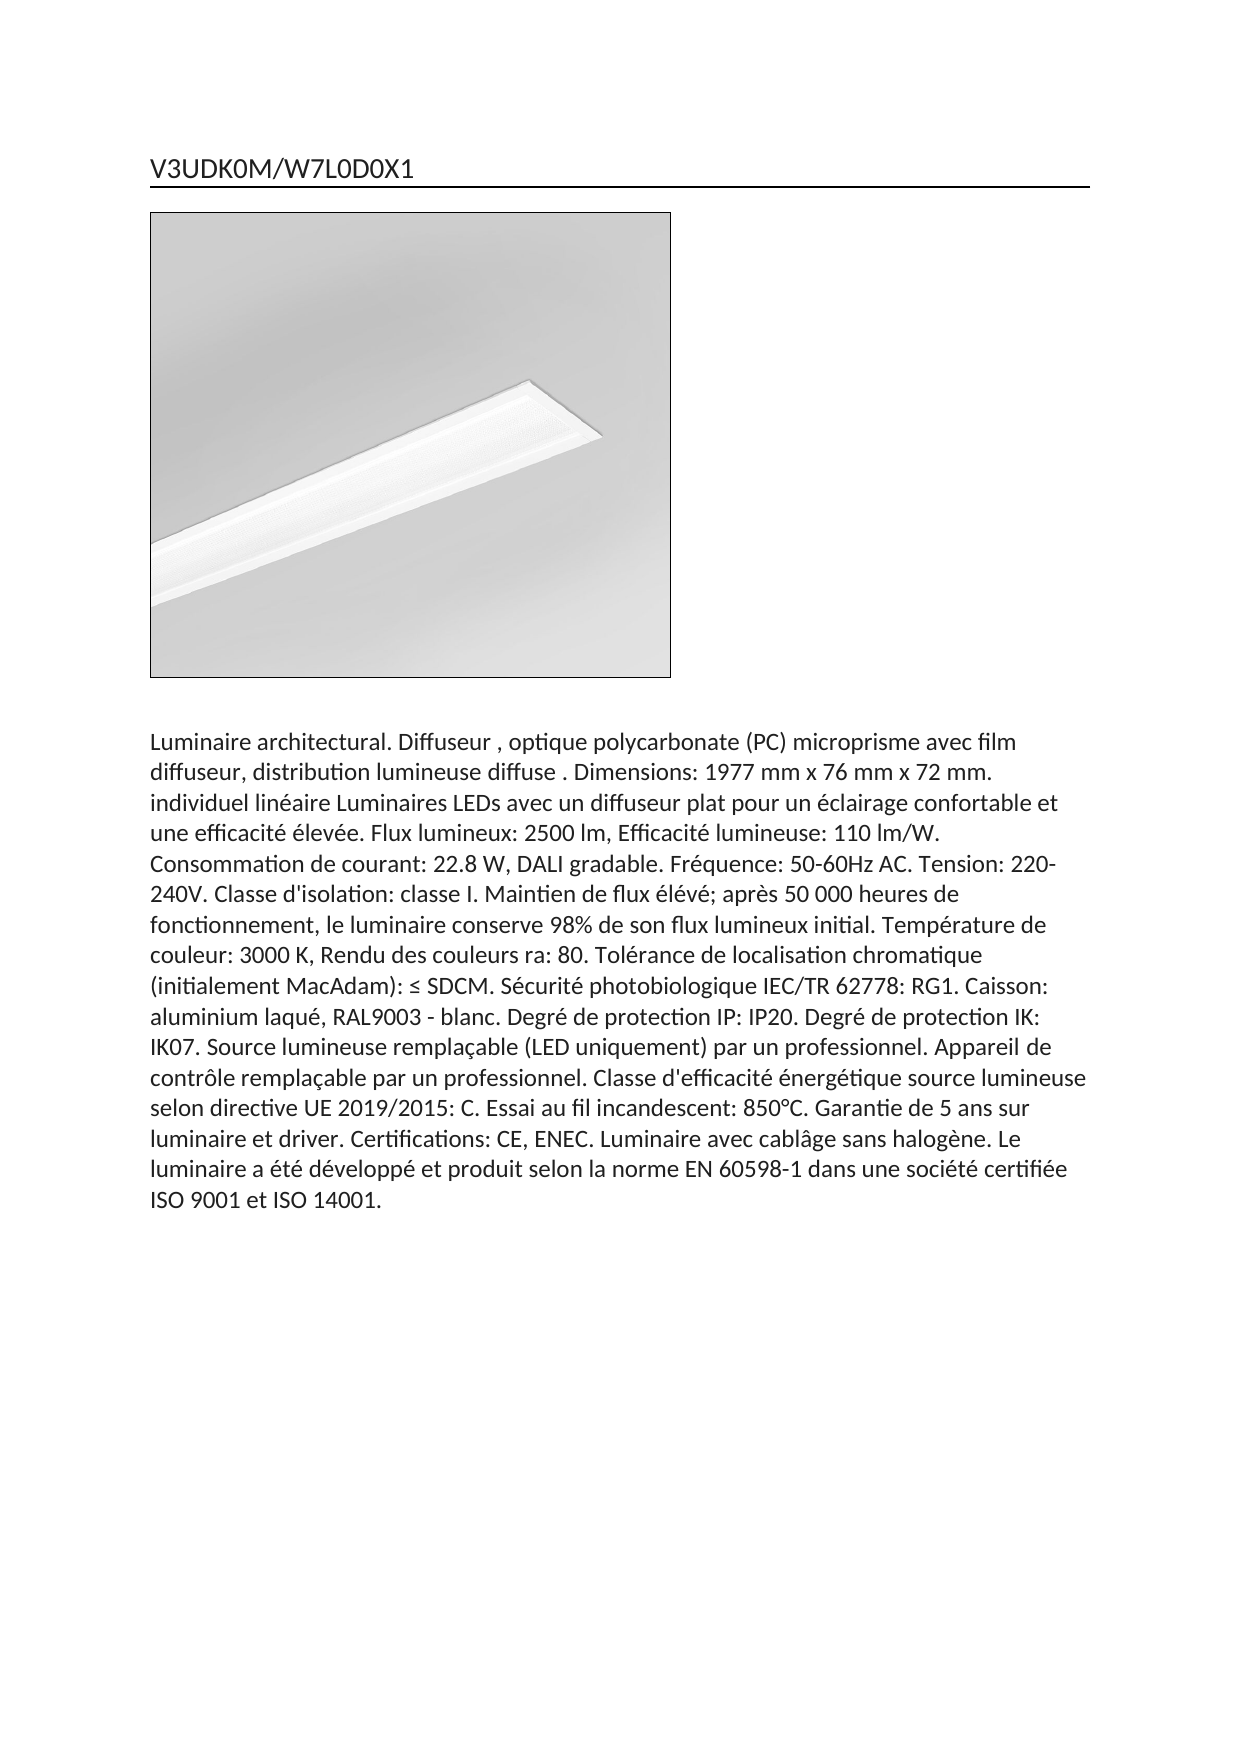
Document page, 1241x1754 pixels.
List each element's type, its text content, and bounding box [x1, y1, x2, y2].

picture [151, 213, 670, 677]
text Luminaire architectural. Diffuseur , optique polycarbonate (PC) microprisme avec film diffuseur, distribution lumineuse diffuse . Dimensions: 1977 mm x 76 mm x 72 mm. individuel linéaire Luminaires LEDs avec un diffuseur plat pour un éclairage confortable et une efficacité élevée. Flux lumineux: 2500 lm, Efficacité lumineuse: 110 lm/W. Consommation de courant: 22.8 W, DALI gradable. Fréquence: 50-60Hz AC. Tension: 220-240V. Classe d'isolation: classe I. Maintien de flux élévé; après 50 000 heures de fonctionnement, le luminaire conserve 98% de son flux lumineux initial. Température de couleur: 3000 K, Rendu des couleurs ra: 80. Tolérance de localisation chromatique (initialement MacAdam): ≤ SDCM. Sécurité photobiologique IEC/TR 62778: RG1. Caisson: aluminium laqué, RAL9003 - blanc. Degré de protection IP: IP20. Degré de protection IK: IK07. Source lumineuse remplaçable (LED uniquement) par un professionnel. Appareil de contrôle remplaçable par un professionnel. Classe d'efficacité énergétique source lumineuse selon directive UE 2019/2015: C. Essai au fil incandescent: 850°C. Garantie de 5 ans sur luminaire et driver. Certifications: CE, ENEC. Luminaire avec cablâge sans halogène. Le luminaire a été développé et produit selon la norme EN 60598-1 dans une société certifiée ISO 9001 et ISO 14001. [150, 726, 1090, 1214]
text V3UDK0M/W7L0D0X1 [150, 150, 1090, 186]
